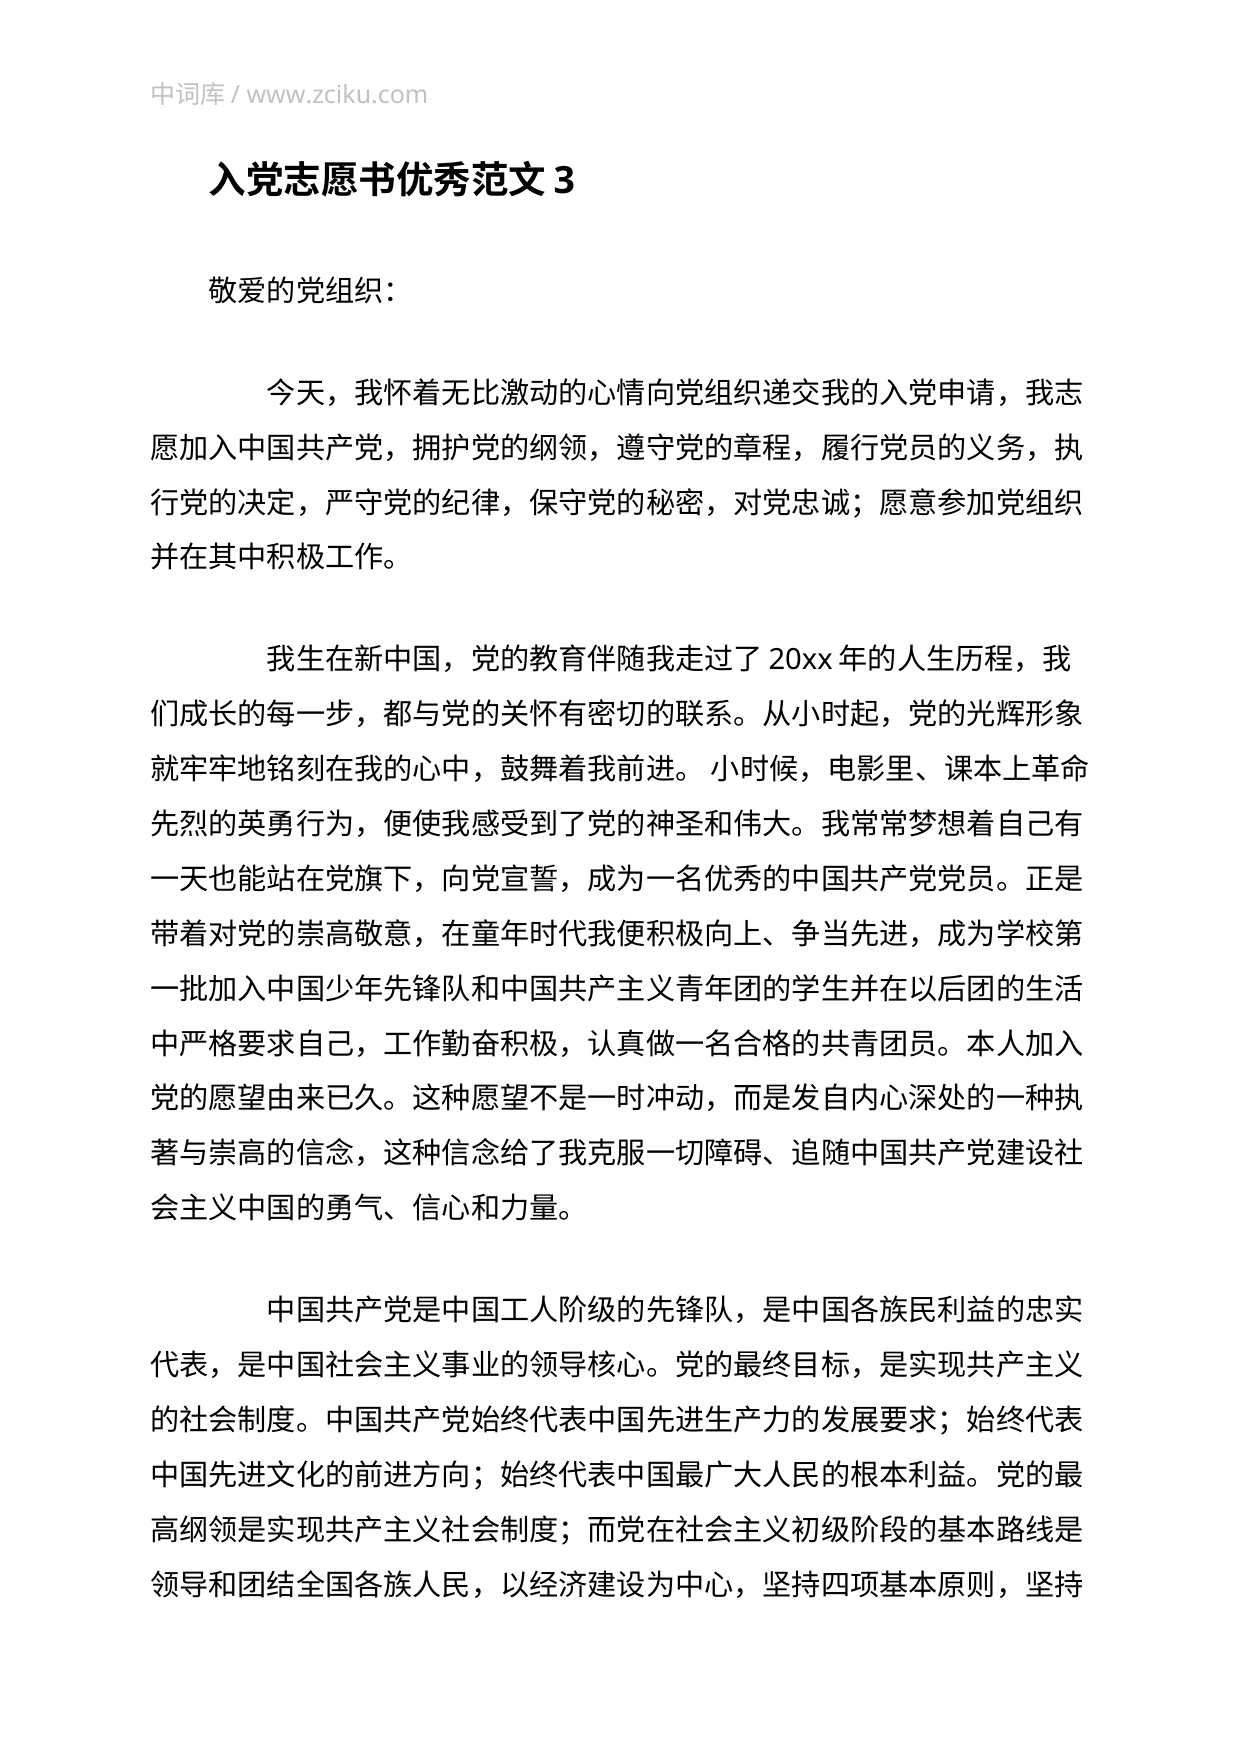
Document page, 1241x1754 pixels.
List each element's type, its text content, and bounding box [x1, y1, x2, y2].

text 我生在新中国，党的教育伴随我走过了20xx年的人生历程，我们成长的每一步，都与党的关怀有密切的联系。从小时起，党的光辉形象就牢牢地铭刻在我的心中，鼓舞着我前进。 小时候，电影里、课本上革命先烈的英勇行为，便使我感受到了党的神圣和伟大。我常常梦想着自己有一天也能站在党旗下，向党宣誓，成为一名优秀的中国共产党党员。正是带着对党的崇高敬意，在童年时代我便积极向上、争当先进，成为学校第一批加入中国少年先锋队和中国共产主义青年团的学生并在以后团的生活中严格要求自己，工作勤奋积极，认真做一名合格的共青团员。本人加入党的愿望由来已久。这种愿望不是一时冲动，而是发自内心深处的一种执著与崇高的信念，这种信念给了我克服一切障碍、追随中国共产党建设社会主义中国的勇气、信心和力量。 [150, 636, 1090, 1227]
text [150, 1287, 1090, 1603]
text 今天，我怀着无比激动的心情向党组织递交我的入党申请，我志愿加入中国共产党，拥护党的纲领，遵守党的章程，履行党员的义务，执行党的决定，严守党的纪律，保守党的秘密，对党忠诚；愿意参加党组织并在其中积极工作。 [150, 369, 1090, 576]
text 敬爱的党组织： [150, 268, 1090, 310]
text 入党志愿书优秀范文3 [150, 150, 1090, 204]
